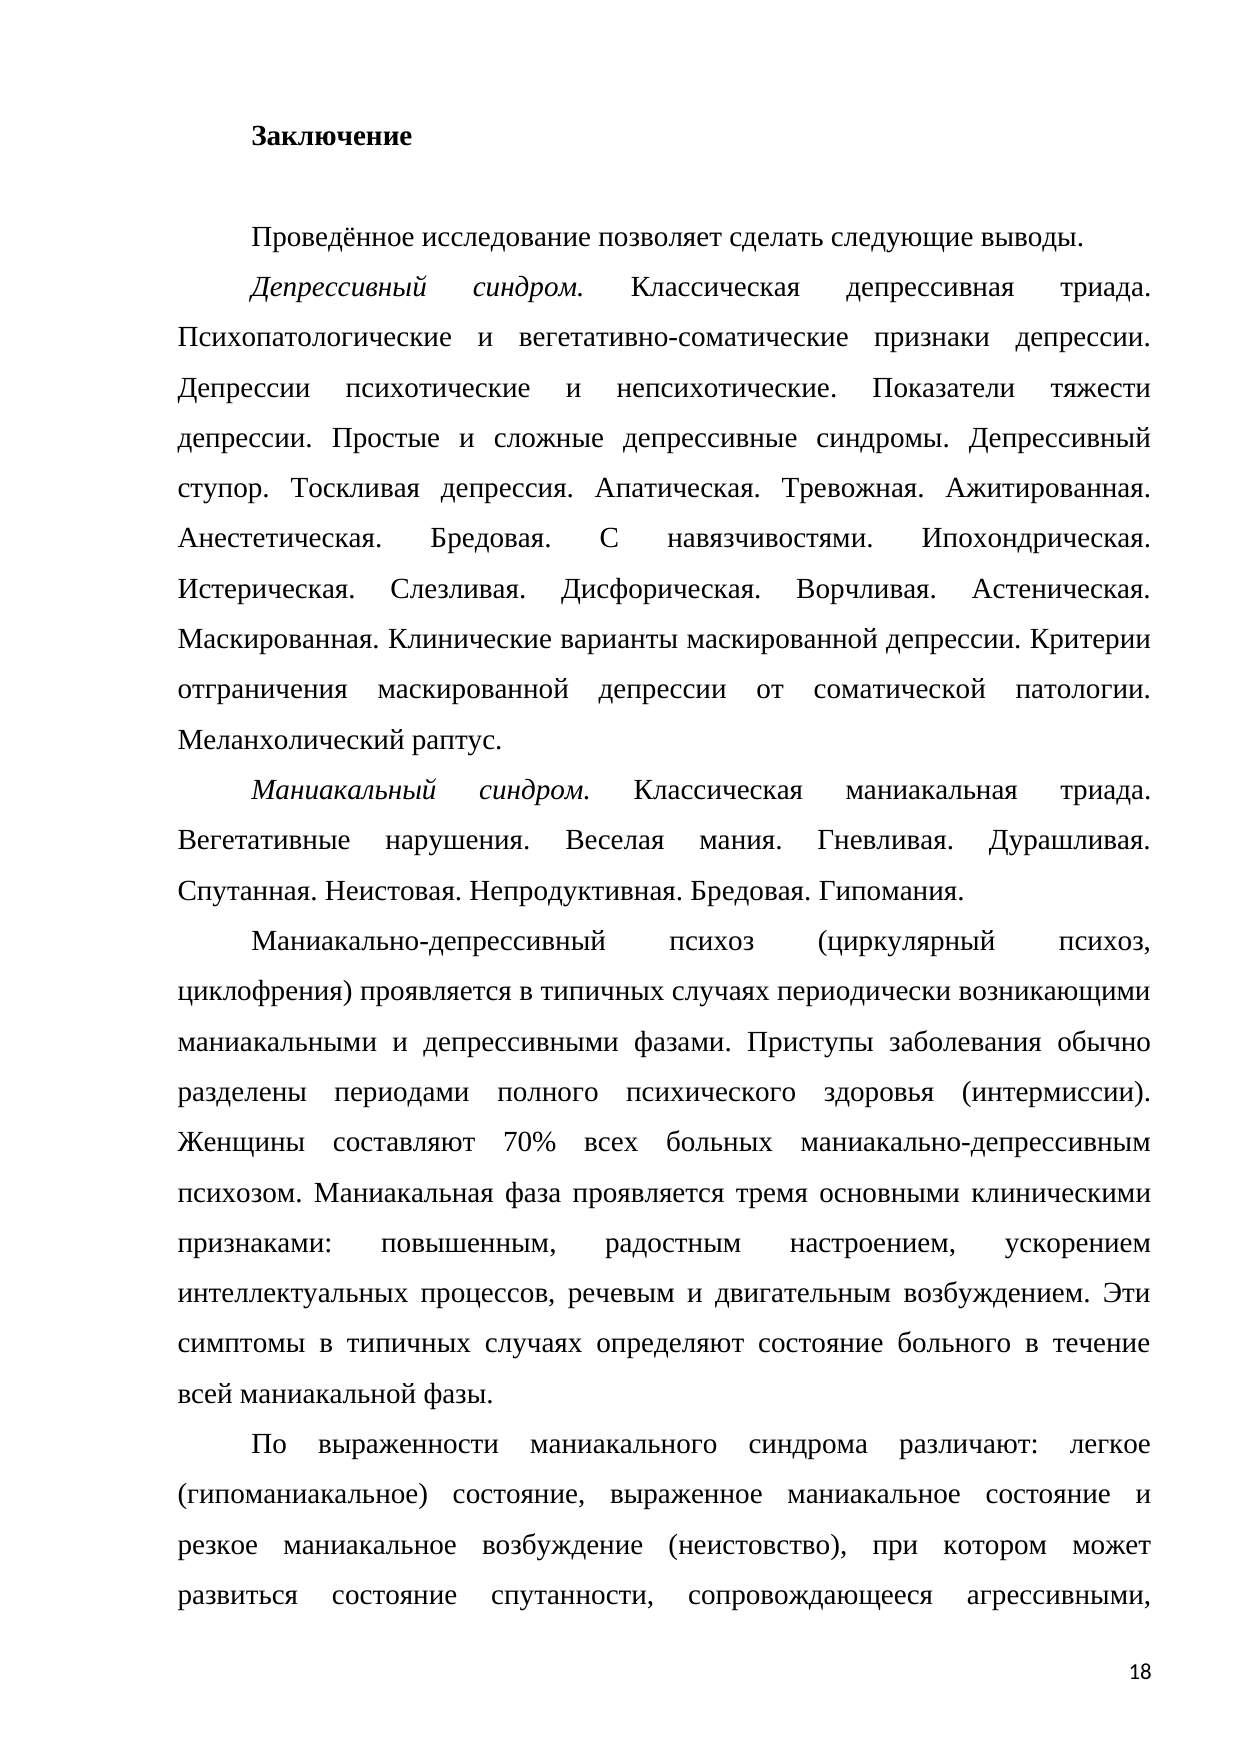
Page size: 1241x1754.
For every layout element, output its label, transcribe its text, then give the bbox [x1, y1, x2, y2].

text Проведённое исследование позволяет сделать следующие выводы. [177, 219, 1152, 252]
text Депрессивный синдром. Классическая депрессивная триада. Психопатологические и вегетативно-соматические признаки депрессии. Депрессии психотические и непсихотические. Показатели тяжести депрессии. Простые и сложные депрессивные синдромы. Депрессивный ступор. Тоскливая депрессия. Апатическая. Тревожная. Ажитированная. Анестетическая. Бредовая. С навязчивостями. Ипохондрическая. Истерическая. Слезливая. Дисфорическая. Ворчливая. Астеническая. Маскированная. Клинические варианты маскированной депрессии. Критерии отграничения маскированной депрессии от соматической патологии. Меланхолический раптус. [177, 269, 1152, 755]
text Маниакально-депрессивный психоз (циркулярный психоз, циклофрения) проявляется в типичных случаях периодически возникающими маниакальными и депрессивными фазами. Приступы заболевания обычно разделены периодами полного психического здоровья (интермиссии). Женщины составляют 70% всех больных маниакально-депрессивным психозом. Маниакальная фаза проявляется тремя основными клиническими признаками: повышенным, радостным настроением, ускорением интеллектуальных процессов, речевым и двигательным возбуждением. Эти симптомы в типичных случаях определяют состояние больного в течение всей маниакальной фазы. [177, 923, 1152, 1409]
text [177, 1426, 1152, 1611]
text Маниакальный синдром. Классическая маниакальная триада. Вегетативные нарушения. Веселая мания. Гневливая. Дурашливая. Спутанная. Неистовая. Непродуктивная. Бредовая. Гипомания. [177, 772, 1152, 906]
text Заключение [177, 118, 1152, 152]
